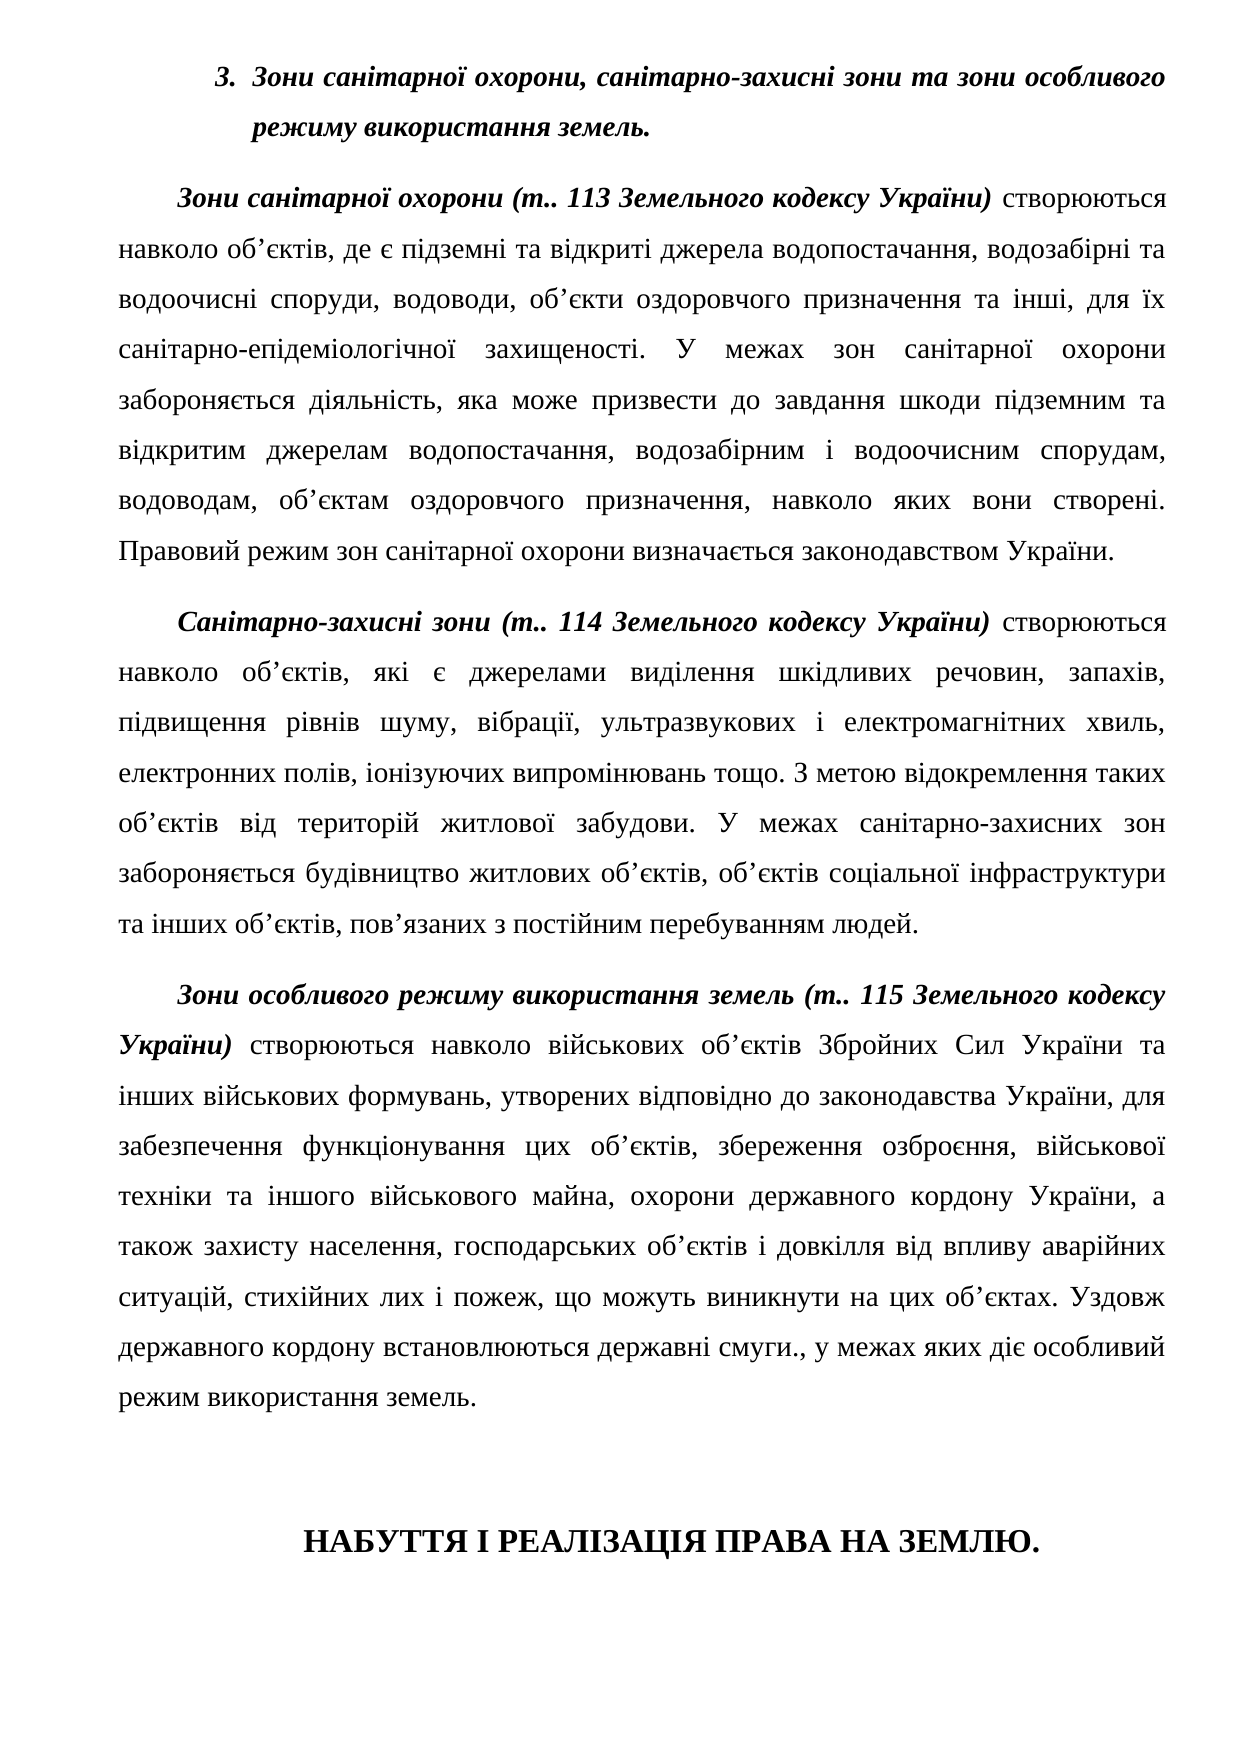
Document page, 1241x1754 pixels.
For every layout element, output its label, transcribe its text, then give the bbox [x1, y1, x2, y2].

list Зони санітарної охорони, санітарно-захисні зони та зони особливого режиму використання земель. [215, 59, 1167, 143]
text Зони особливого режиму використання земель (т.. 115 Земельного кодексу України) створюються навколо військових об’єктів Збройних Сил України та інших військових формувань, утворених відповідно до законодавства України, для забезпечення функціонування цих об’єктів, збереження озброєння, військової техніки та іншого військового майна, охорони державного кордону України, а також захисту населення, господарських об’єктів і довкілля від впливу аварійних ситуацій, стихійних лих і пожеж, що можуть виникнути на цих об’єктах. Уздовж державного кордону встановлюються державні смуги., у межах яких діє особливий режим використання земель. [118, 977, 1167, 1413]
text Зони санітарної охорони (т.. 113 Земельного кодексу України) створюються навколо об’єктів, де є підземні та відкриті джерела водопостачання, водозабірні та водоочисні споруди, водоводи, об’єкти оздоровчого призначення та інші, для їх санітарно-епідеміологічної захищеності. У межах зон санітарної охорони забороняється діяльність, яка може призвести до завдання шкоди підземним та відкритим джерелам водопостачання, водозабірним і водоочисним спорудам, водоводам, об’єктам оздоровчого призначення, навколо яких вони створені. Правовий режим зон санітарної охорони визначається законодавством України. [118, 181, 1167, 566]
text Санітарно-захисні зони (т.. 114 Земельного кодексу України) створюються навколо об’єктів, які є джерелами виділення шкідливих речовин, запахів, підвищення рівнів шуму, вібрації, ультразвукових і електромагнітних хвиль, електронних полів, іонізуючих випромінювань тощо. З метою відокремлення таких об’єктів від територій житлової забудови. У межах санітарно-захисних зон забороняється будівництво житлових об’єктів, об’єктів соціальної інфраструктури та інших об’єктів, пов’язаних з постійним перебуванням людей. [118, 604, 1167, 939]
text НАБУТТЯ І РЕАЛІЗАЦІЯ ПРАВА НА ЗЕМЛЮ. [118, 1522, 1167, 1560]
